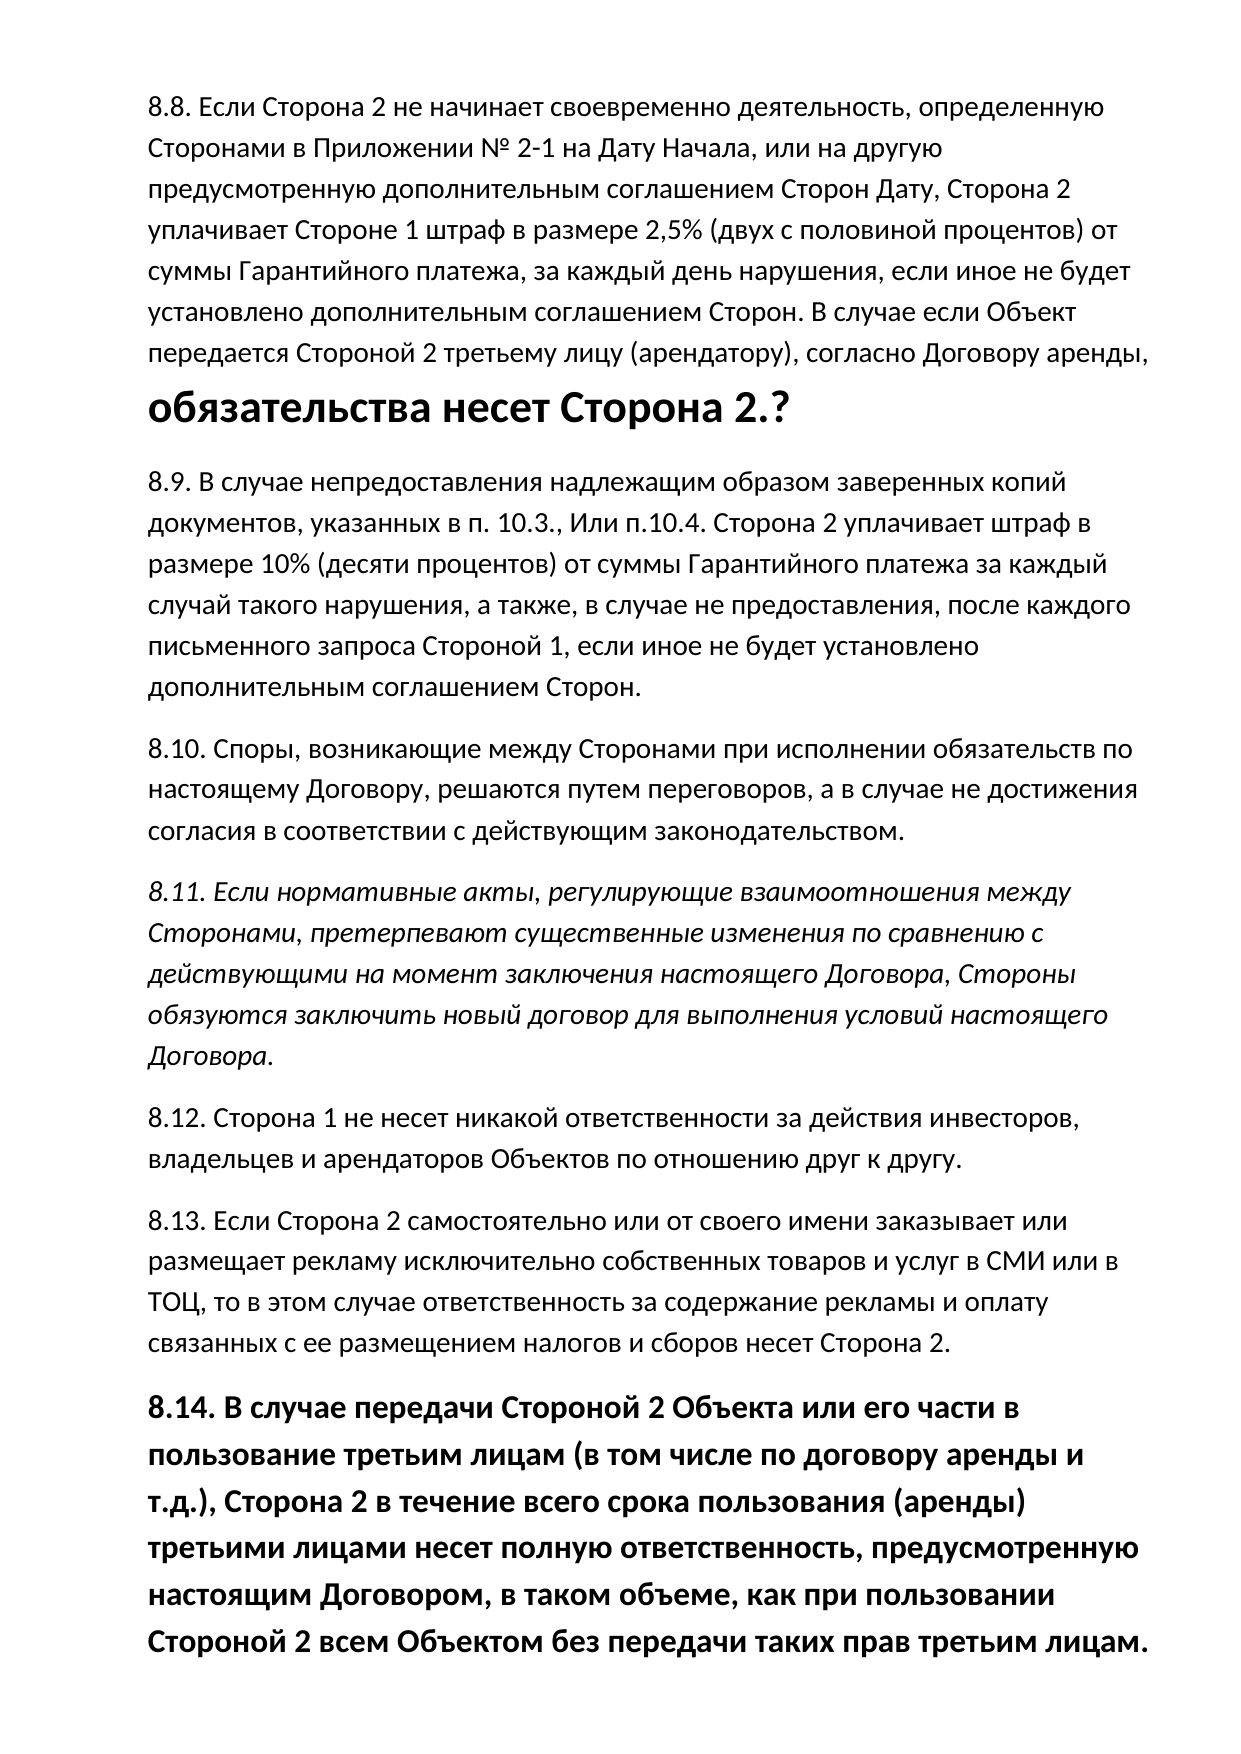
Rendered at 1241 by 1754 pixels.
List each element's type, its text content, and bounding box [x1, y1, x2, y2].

text 8.11. Если нормативные акты, регулирующие взаимоотношения между Сторонами, претерпевают существенные изменения по сравнению с действующими на момент заключения настоящего Договора, Стороны обязуются заключить новый договор для выполнения условий настоящего Договора. [148, 873, 1152, 1073]
text 8.8. Если Сторона 2 не начинает своевременно деятельность, определенную Сторонами в Приложении № 2-1 на Дату Начала, или на другую предусмотренную дополнительным соглашением Сторон Дату, Сторона 2 уплачивает Стороне 1 штраф в размере 2,5% (двух с половиной процентов) от суммы Гарантийного платежа, за каждый день нарушения, если иное не будет установлено дополнительным соглашением Сторон. В случае если Объект передается Стороной 2 третьему лицу (арендатору), согласно Договору аренды, обязательства несет Сторона 2.? [148, 88, 1152, 434]
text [148, 1386, 1152, 1661]
text 8.12. Сторона 1 не несет никакой ответственности за действия инвесторов, владельцев и арендаторов Объектов по отношению друг к другу. [148, 1099, 1152, 1175]
text 8.9. В случае непредоставления надлежащим образом заверенных копий документов, указанных в п. 10.3., Или п.10.4. Сторона 2 уплачивает штраф в размере 10% (десяти процентов) от суммы Гарантийного платежа за каждый случай такого нарушения, а также, в случае не предоставления, после каждого письменного запроса Стороной 1, если иное не будет установлено дополнительным соглашением Сторон. [148, 463, 1152, 703]
text 8.10. Споры, возникающие между Сторонами при исполнении обязательств по настоящему Договору, решаются путем переговоров, а в случае не достижения согласия в соответствии с действующим законодательством. [148, 730, 1152, 847]
text 8.13. Если Сторона 2 самостоятельно или от своего имени заказывает или размещает рекламу исключительно собственных товаров и услуг в СМИ или в ТОЦ, то в этом случае ответственность за содержание рекламы и оплату связанных с ее размещением налогов и сборов несет Сторона 2. [148, 1202, 1152, 1360]
